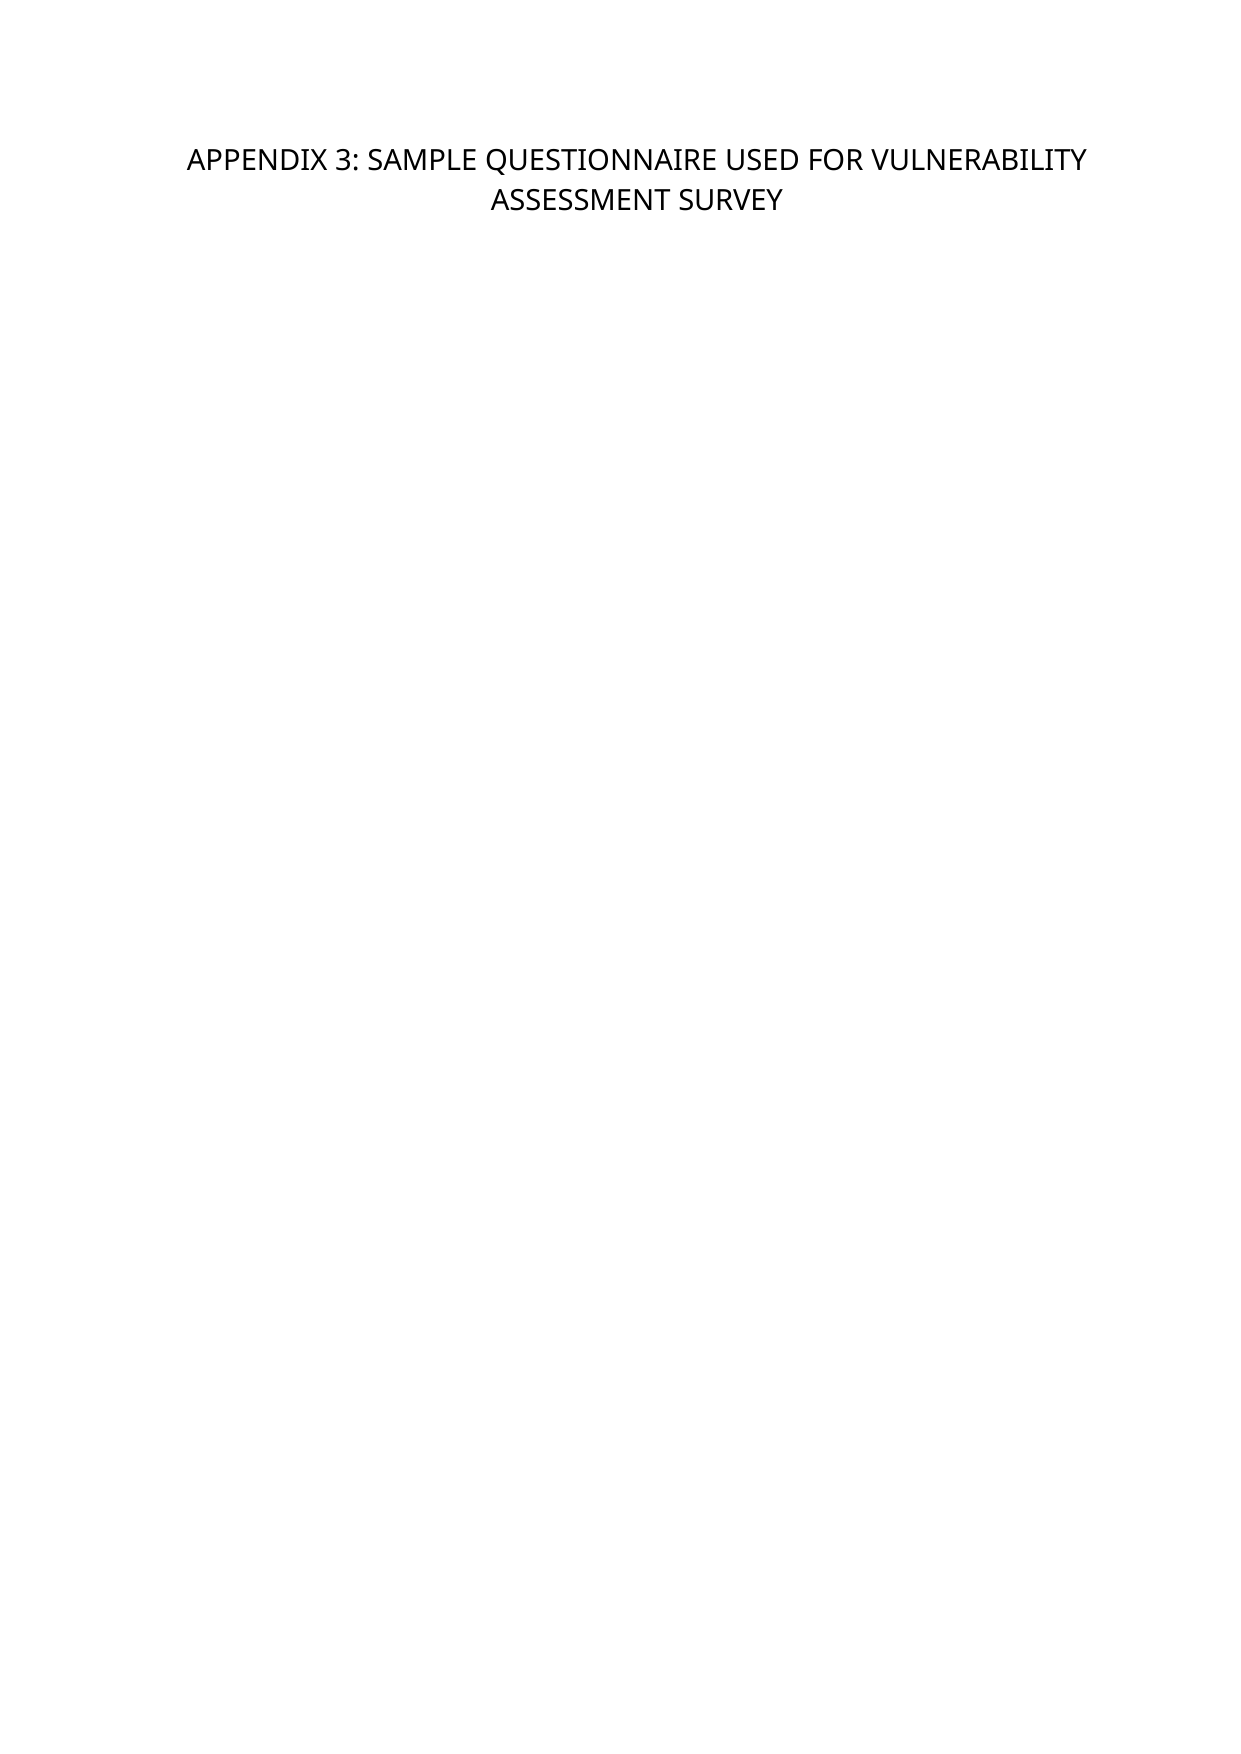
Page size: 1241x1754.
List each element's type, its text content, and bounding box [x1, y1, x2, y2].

text APPENDIX 3: SAMPLE QUESTIONNAIRE USED FOR VULNERABILITY ASSESSMENT SURVEY [139, 139, 1134, 219]
